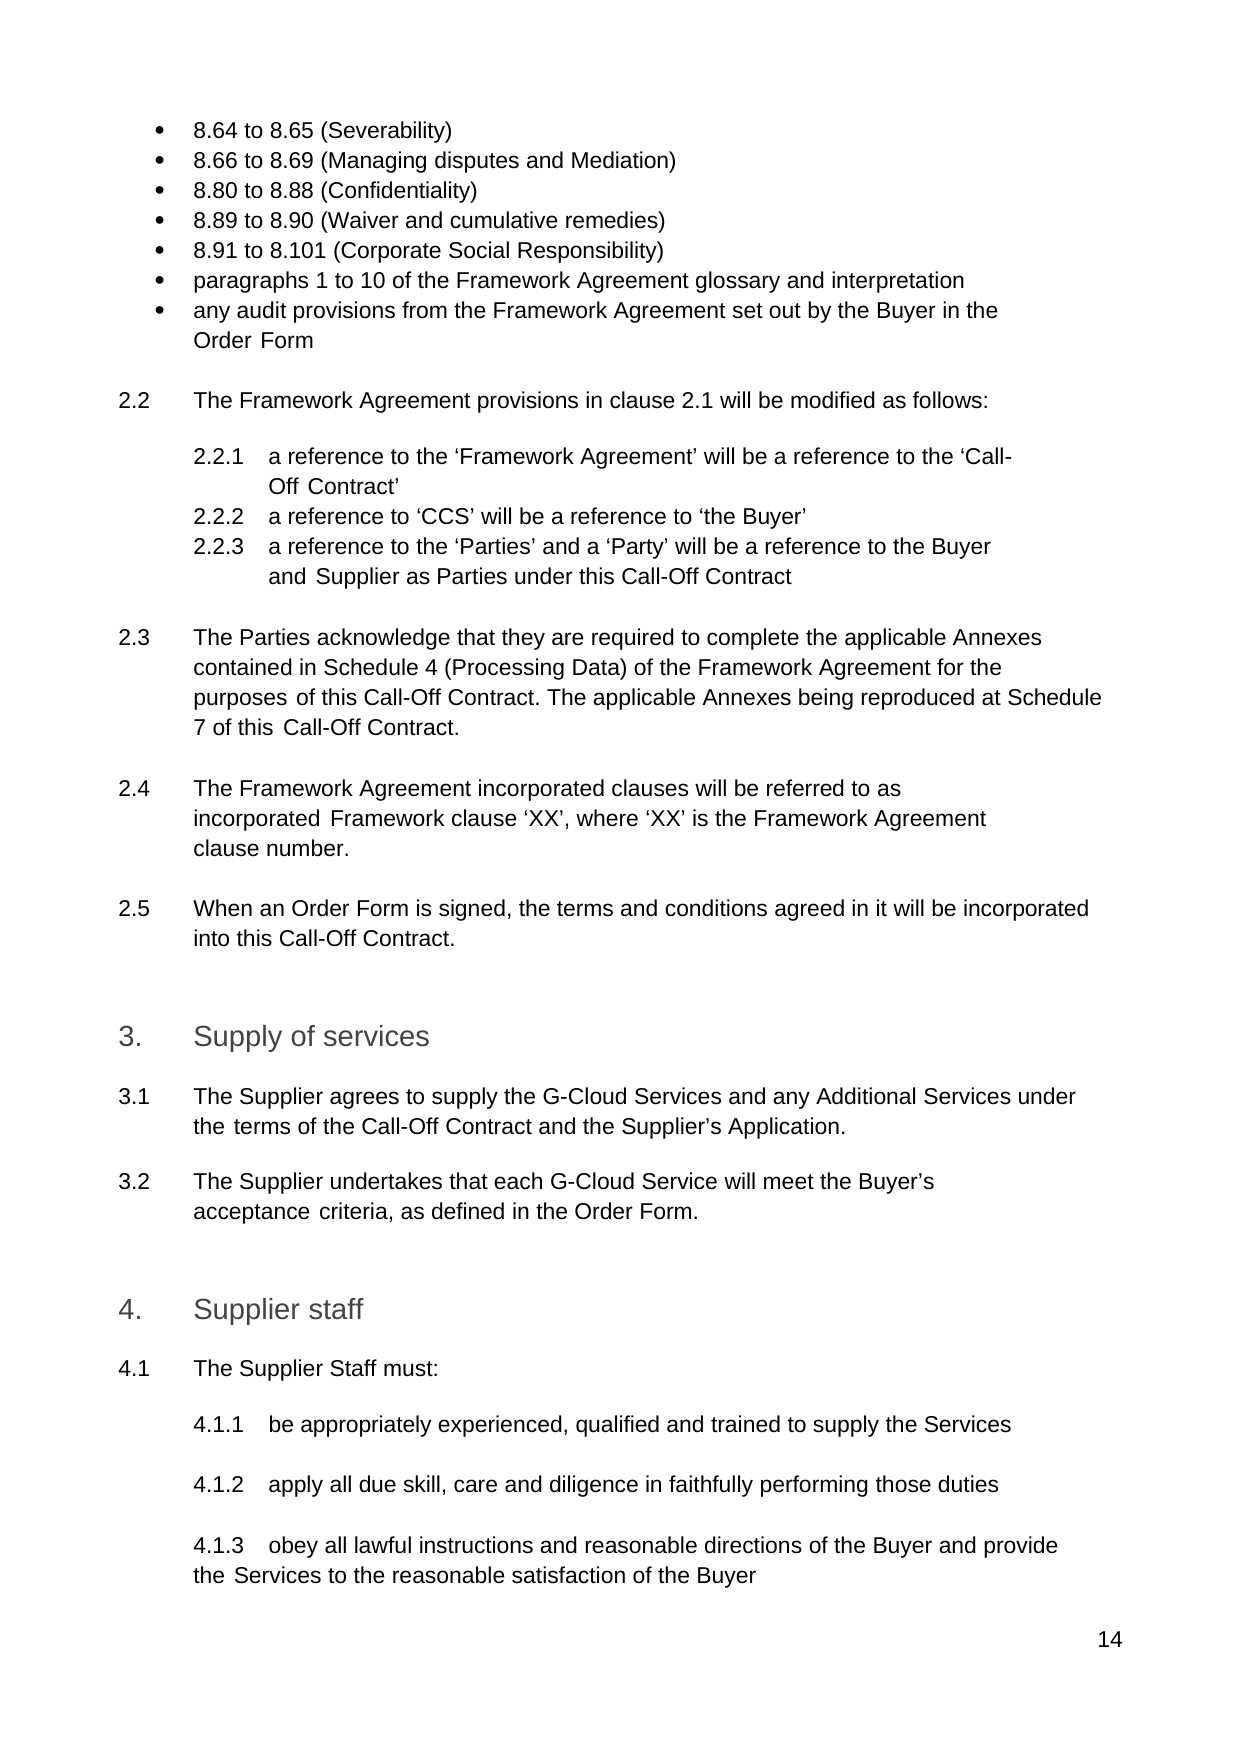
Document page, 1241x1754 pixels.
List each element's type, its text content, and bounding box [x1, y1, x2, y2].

list apply all due skill, care and diligence in faithfully performing those duties [193, 1471, 1134, 1498]
list The Parties acknowledge that they are required to complete the applicable Annexes contained in Schedule 4 (Processing Data) of the Framework Agreement for the purposes of this Call-Off Contract. The applicable Annexes being reproduced at Schedule 7 of this Call-Off Contract. [118, 624, 1102, 741]
list 8.89 to 8.90 (Waiver and cumulative remedies) [156, 207, 1134, 233]
list obey all lawful instructions and reasonable directions of the Buyer and provide the Services to the reasonable satisfaction of the Buyer [193, 1532, 1092, 1588]
list The Framework Agreement provisions in clause 2.1 will be modified as follows: [118, 387, 1134, 413]
list paragraphs 1 to 10 of the Framework Agreement glossary and interpretation [156, 267, 1134, 293]
list 8.64 to 8.65 (Severability) [156, 117, 1134, 143]
list 8.66 to 8.69 (Managing disputes and Mediation) [156, 147, 1134, 173]
list a reference to ‘CCS’ will be a reference to ‘the Buyer’ [193, 503, 1134, 529]
subtitle Supplier staff [118, 1292, 1134, 1326]
list any audit provisions from the Framework Agreement set out by the Buyer in the Order Form [156, 297, 1062, 353]
subtitle Supply of services [118, 1019, 1134, 1053]
list a reference to the ‘Framework Agreement’ will be a reference to the ‘Call-Off Contract’ [193, 443, 1042, 499]
list a reference to the ‘Parties’ and a ‘Party’ will be a reference to the Buyer and Supplier as Parties under this Call-Off Contract [193, 533, 1035, 589]
list The Supplier Staff must: [118, 1355, 1134, 1382]
list 8.80 to 8.88 (Confidentiality) [156, 177, 1134, 203]
list be appropriately experienced, qualified and trained to supply the Services [193, 1411, 1134, 1437]
list The Supplier undertakes that each G-Cloud Service will meet the Buyer’s acceptance criteria, as defined in the Order Form. [118, 1168, 1052, 1224]
list The Framework Agreement incorporated clauses will be referred to as incorporated Framework clause ‘XX’, where ‘XX’ is the Framework Agreement clause number. [118, 775, 1029, 861]
list When an Order Form is signed, the terms and conditions agreed in it will be incorporated into this Call-Off Contract. [118, 895, 1092, 952]
list 8.91 to 8.101 (Corporate Social Responsibility) [156, 237, 1134, 263]
list The Supplier agrees to supply the G-Cloud Services and any Additional Services under the terms of the Call-Off Contract and the Supplier’s Application. [118, 1083, 1113, 1139]
